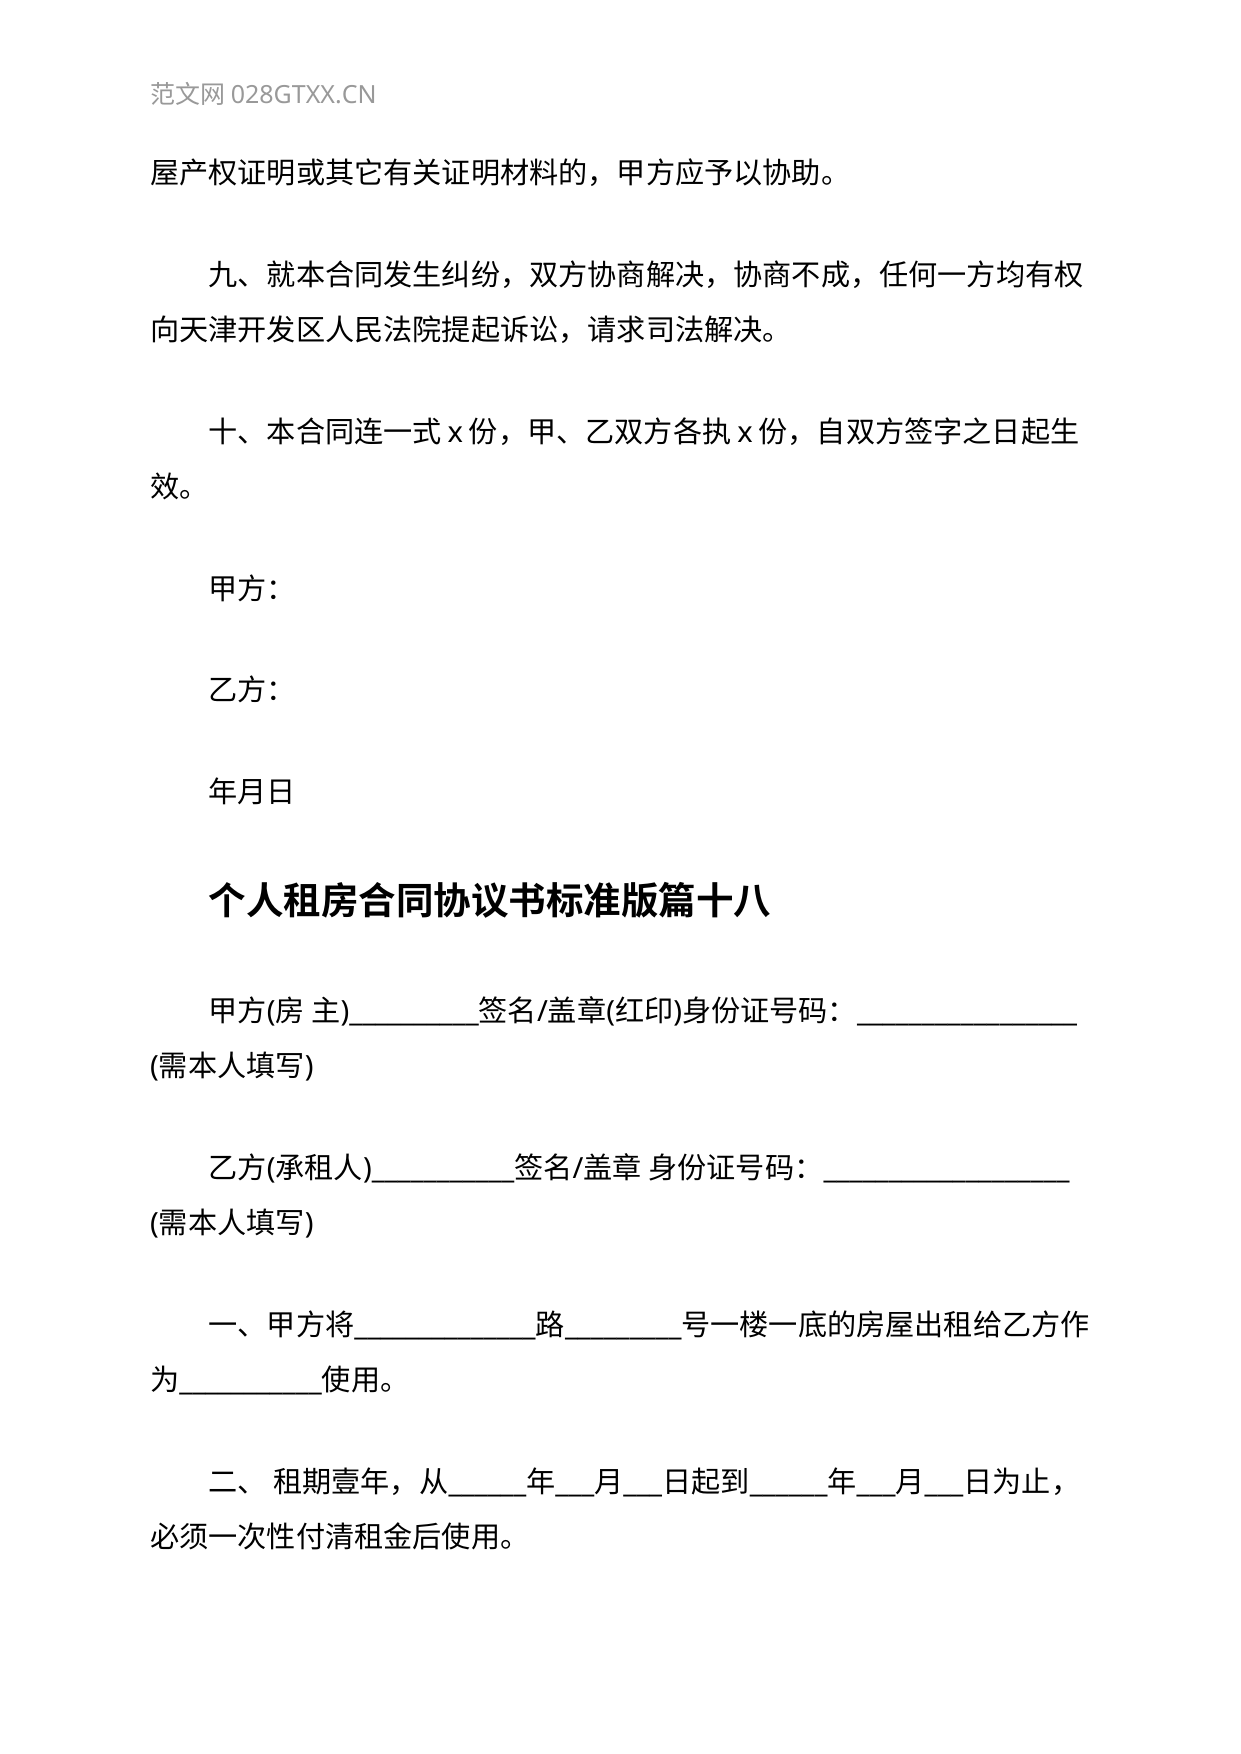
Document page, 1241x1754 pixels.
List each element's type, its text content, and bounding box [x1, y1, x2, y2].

text 乙方： [150, 667, 1090, 709]
text 乙方(承租人)___________签名/盖章 身份证号码：___________________(需本人填写) [150, 1145, 1090, 1242]
text 二、 租期壹年，从______年___月___日起到______年___月___日为止，必须一次性付清租金后使用。 [150, 1459, 1090, 1556]
text 十、本合同连一式x份，甲、乙双方各执x份，自双方签字之日起生效。 [150, 408, 1090, 506]
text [150, 150, 1090, 192]
text 甲方(房 主)__________签名/盖章(红印)身份证号码：_________________(需本人填写) [150, 988, 1090, 1085]
text 九、就本合同发生纠纷，双方协商解决，协商不成，任何一方均有权向天津开发区人民法院提起诉讼，请求司法解决。 [150, 252, 1090, 349]
text 甲方： [150, 565, 1090, 607]
text 个人租房合同协议书标准版篇十八 [150, 871, 1090, 925]
text 一、甲方将______________路_________号一楼一底的房屋出租给乙方作为___________使用。 [150, 1302, 1090, 1399]
text 年月日 [150, 769, 1090, 811]
